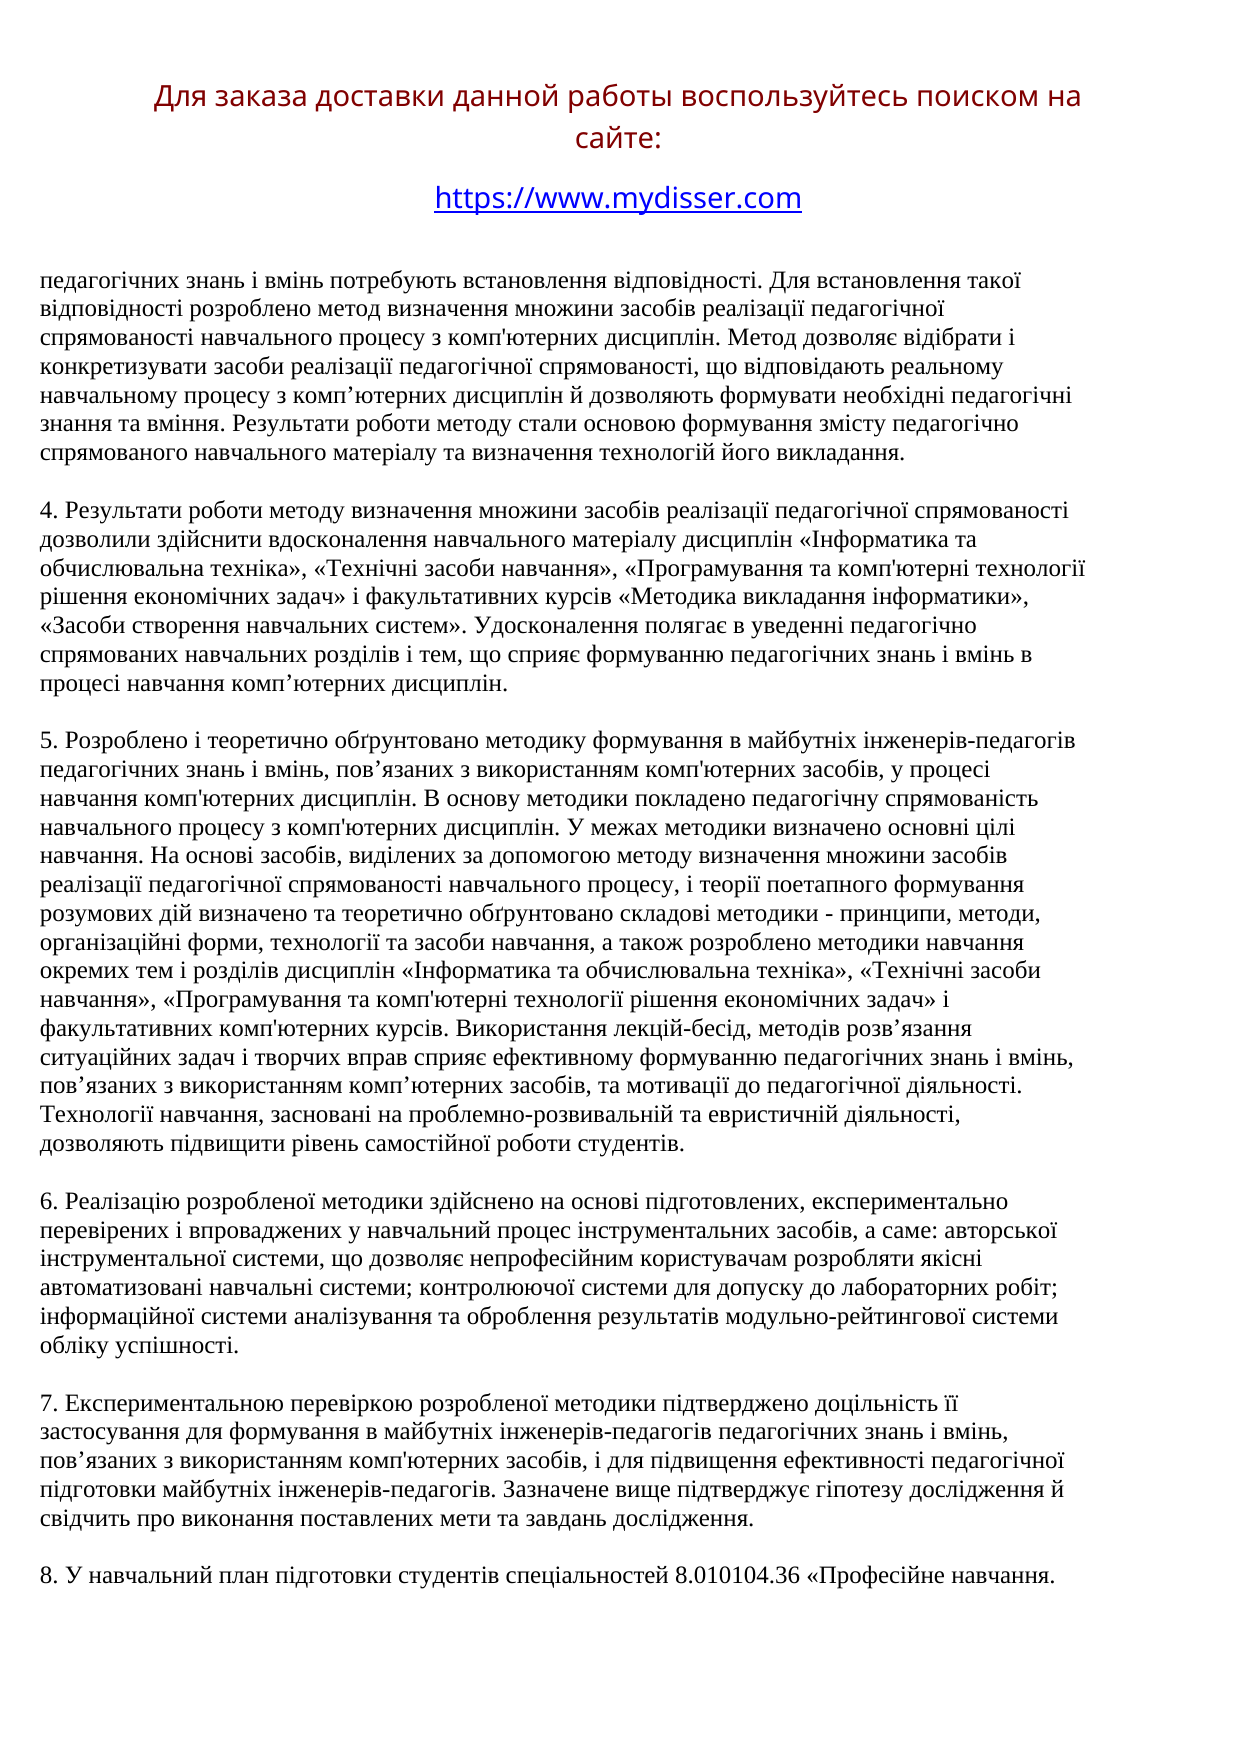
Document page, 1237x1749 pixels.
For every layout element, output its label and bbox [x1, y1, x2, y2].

table_cell [40, 236, 1086, 1589]
